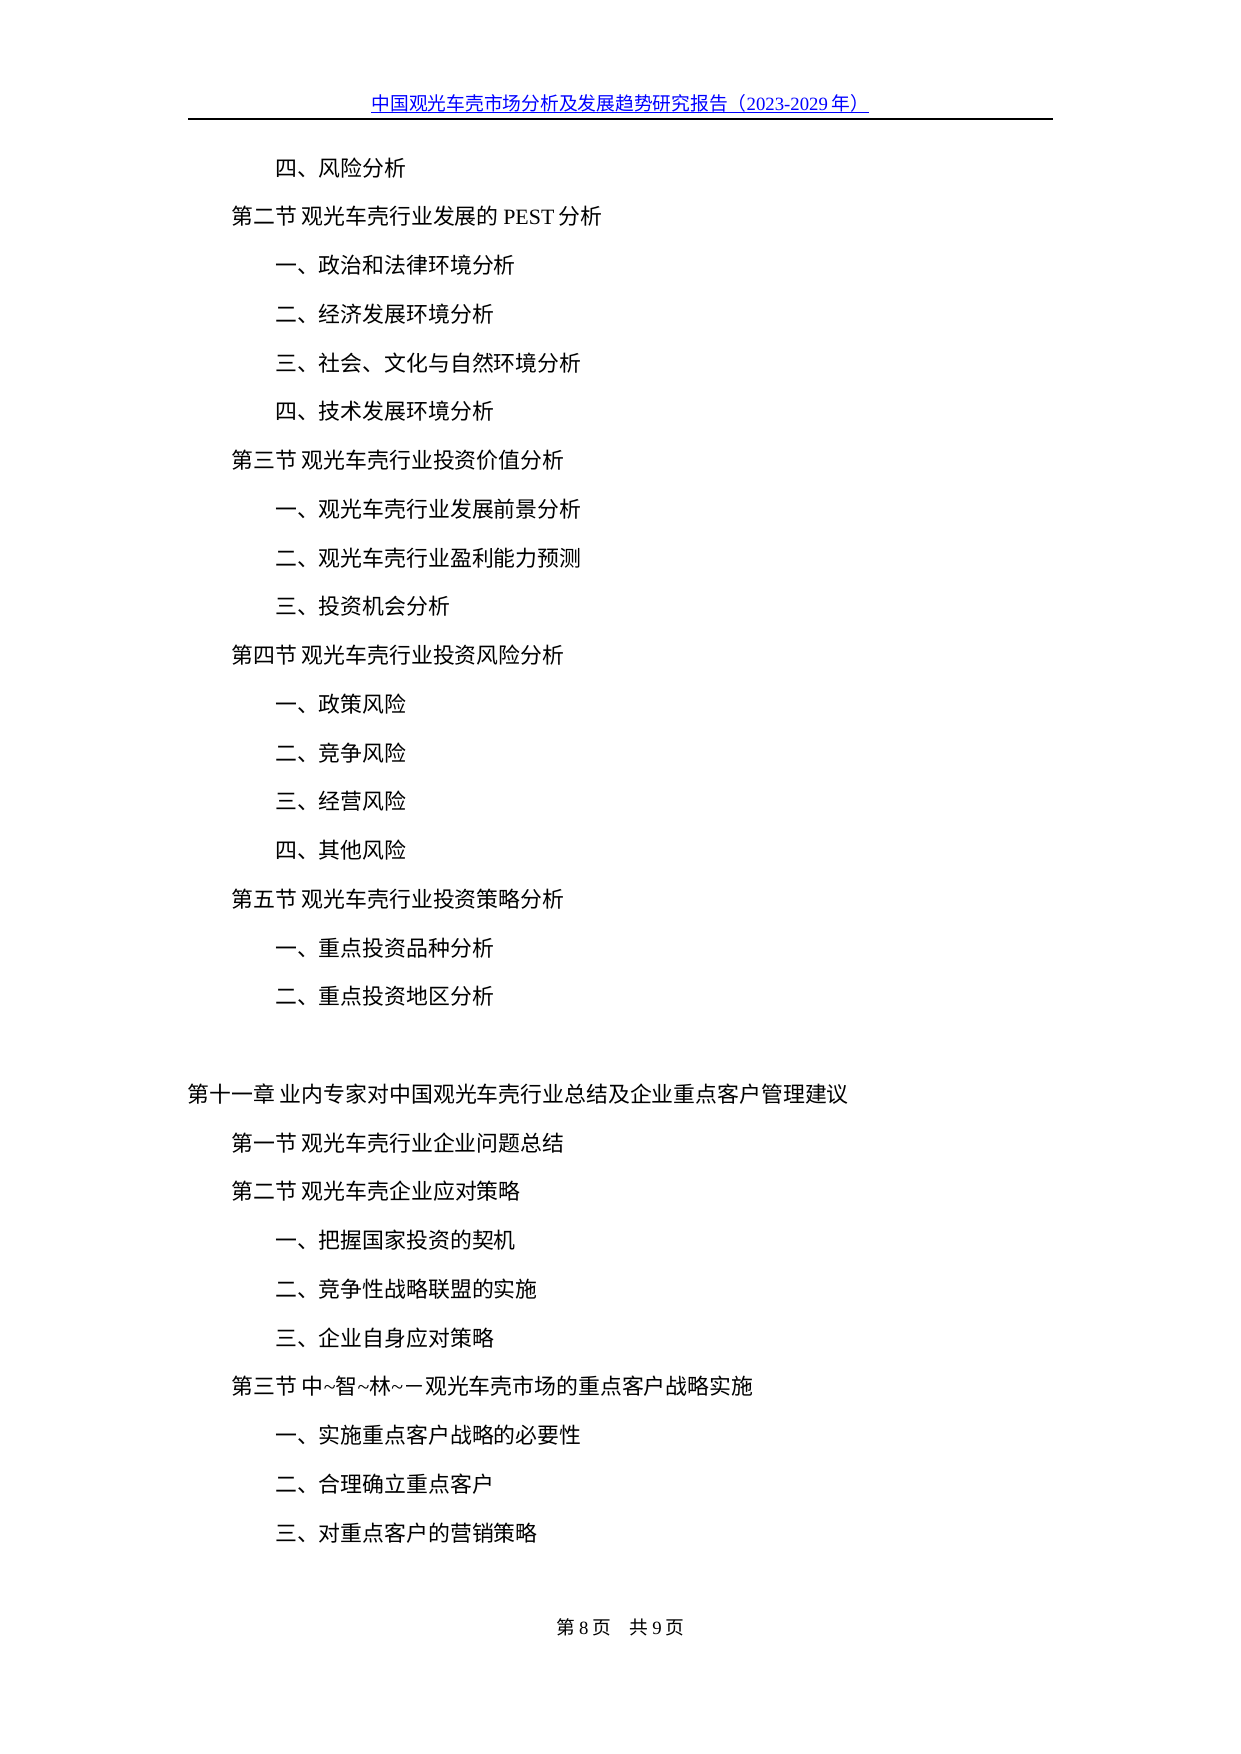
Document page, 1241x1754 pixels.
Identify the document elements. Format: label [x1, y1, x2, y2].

text [187, 150, 1053, 1548]
